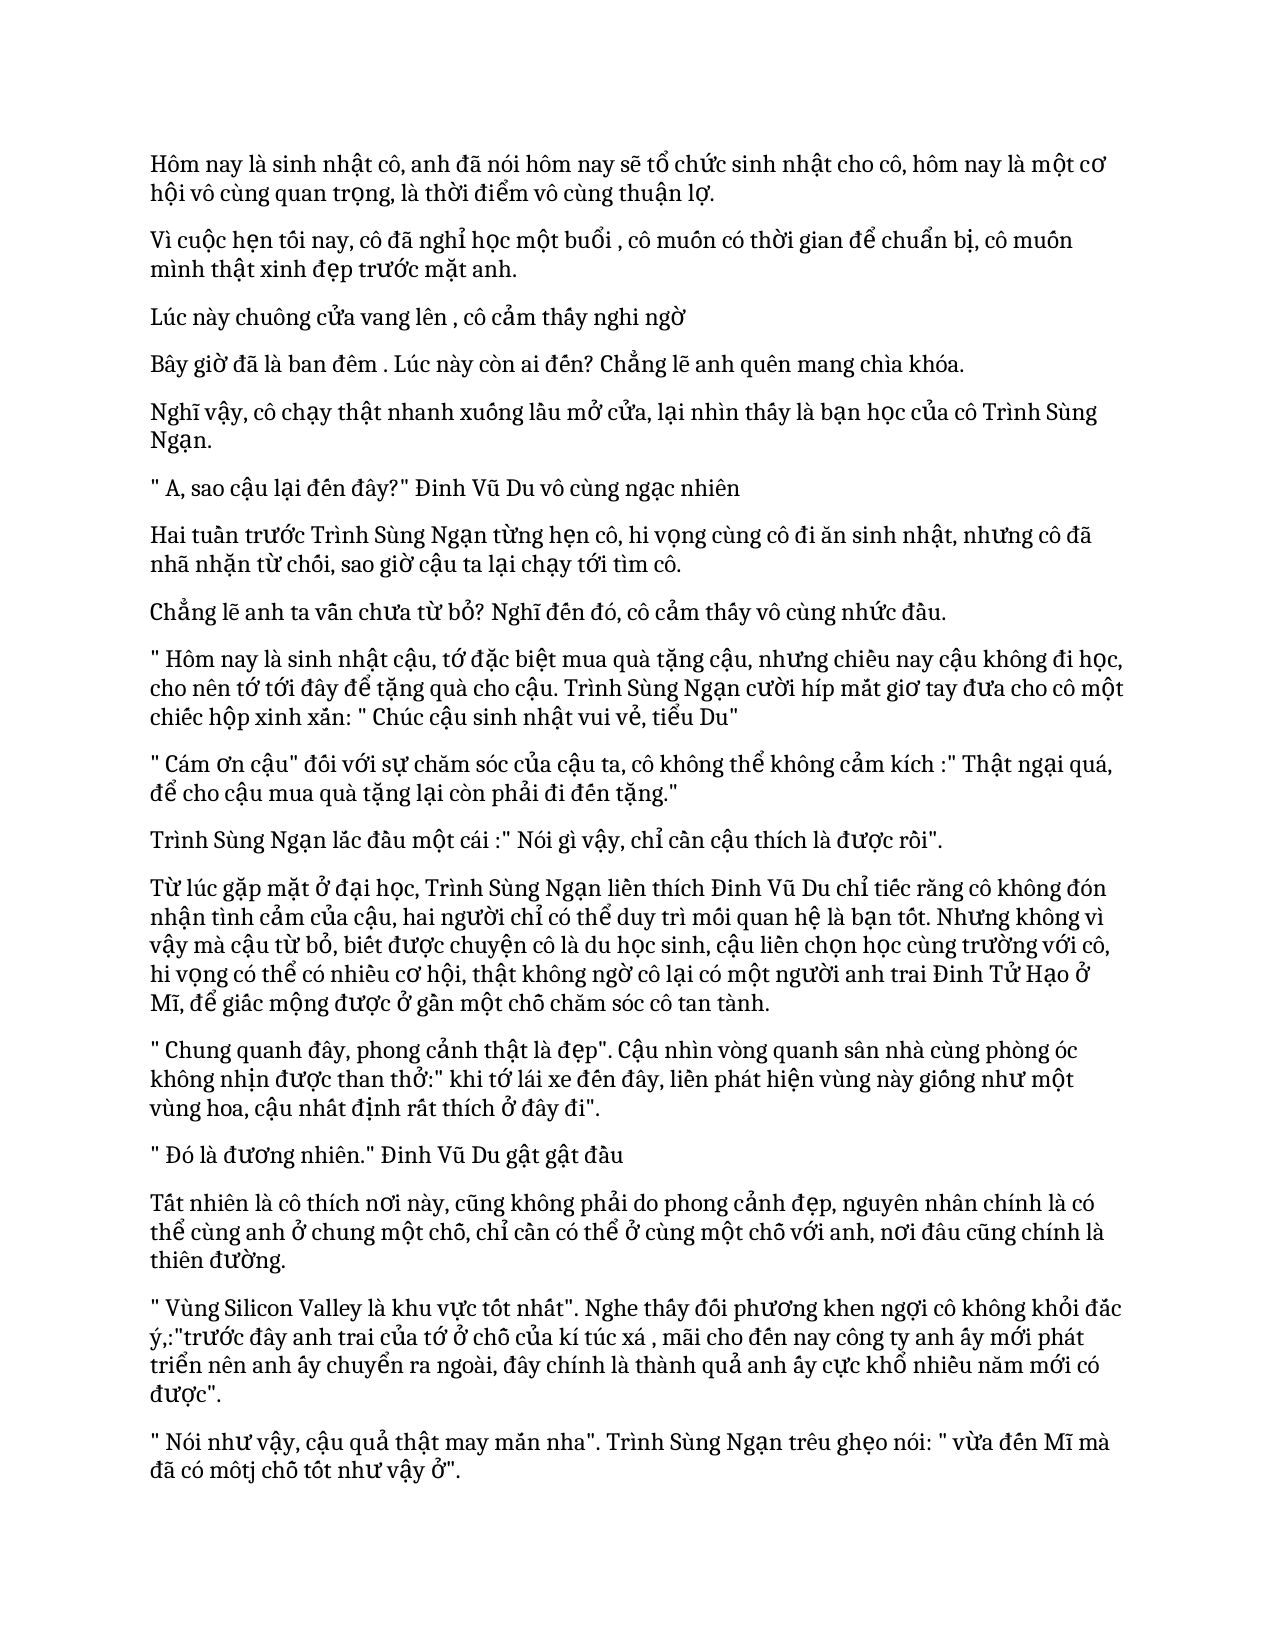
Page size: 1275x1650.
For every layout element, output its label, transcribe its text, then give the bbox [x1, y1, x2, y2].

text Nghĩ vậy, cô chạy thật nhanh xuống lầu mở cửa, lại nhìn thấy là bạn học của cô Trình Sùng Ngạn. [150, 397, 1125, 455]
text Tất nhiên là cô thích nơi này, cũng không phải do phong cảnh đẹp, nguyên nhân chính là có thể cùng anh ở chung một chỗ, chỉ cần có thể ở cùng một chỗ với anh, nơi đâu cũng chính là thiên đường. [150, 1189, 1125, 1275]
text Hai tuần trước Trình Sùng Ngạn từng hẹn cô, hi vọng cùng cô đi ăn sinh nhật, nhưng cô đã nhã nhặn từ chối, sao giờ cậu ta lại chạy tới tìm cô. [150, 521, 1125, 579]
text " Hôm nay là sinh nhật cậu, tớ đặc biệt mua quà tặng cậu, nhưng chiều nay cậu không đi học, cho nên tớ tới đây để tặng quà cho cậu. Trình Sùng Ngạn cười híp mắt giơ tay đưa cho cô một chiếc hộp xinh xắn: " Chúc cậu sinh nhật vui vẻ, tiểu Du" [150, 645, 1125, 731]
text " Cám ơn cậu" đối với sự chăm sóc của cậu ta, cô không thể không cảm kích :" Thật ngại quá, để cho cậu mua quà tặng lại còn phải đi đến tặng." [150, 750, 1125, 807]
text Vì cuộc hẹn tối nay, cô đã nghỉ học một buổi , cô muốn có thời gian để chuẩn bị, cô muốn mình thật xinh đẹp trước mặt anh. [150, 226, 1125, 284]
text Bây giờ đã là ban đêm . Lúc này còn ai đến? Chẳng lẽ anh quên mang chìa khóa. [150, 350, 1125, 379]
text Hôm nay là sinh nhật cô, anh đã nói hôm nay sẽ tổ chức sinh nhật cho cô, hôm nay là một cơ hội vô cùng quan trọng, là thời điểm vô cùng thuận lợ. [150, 150, 1125, 207]
text Chẳng lẽ anh ta vẫn chưa từ bỏ? Nghĩ đến đó, cô cảm thấy vô cùng nhức đầu. [150, 597, 1125, 626]
text " Chung quanh đây, phong cảnh thật là đẹp". Cậu nhìn vòng quanh sân nhà cùng phòng óc không nhịn được than thở:" khi tớ lái xe đến đây, liền phát hiện vùng này giống như một vùng hoa, cậu nhất định rất thích ở đây đi". [150, 1036, 1125, 1122]
text Lúc này chuông cửa vang lên , cô cảm thấy nghi ngờ [150, 302, 1125, 331]
text Trình Sùng Ngạn lắc đầu một cái :" Nói gì vậy, chỉ cần cậu thích là được rồi". [150, 826, 1125, 855]
text " Vùng Silicon Valley là khu vực tốt nhất". Nghe thấy đối phương khen ngợi cô không khỏi đắc ý,:"trước đây anh trai của tớ ở chỗ của kí túc xá , mãi cho đến nay công ty anh ấy mới phát triển nên anh ấy chuyển ra ngoài, đây chính là thành quả anh ấy cực khổ nhiều năm mới có được". [150, 1294, 1125, 1409]
text Từ lúc gặp mặt ở đại học, Trình Sùng Ngạn liền thích Đinh Vũ Du chỉ tiếc rằng cô không đón nhận tình cảm của cậu, hai người chỉ có thể duy trì mối quan hệ là bạn tốt. Nhưng không vì vậy mà cậu từ bỏ, biết được chuyện cô là du học sinh, cậu liền chọn học cùng trường với cô, hi vọng có thể có nhiều cơ hội, thật không ngờ cô lại có một người anh trai Đinh Tử Hạo ở Mĩ, để giấc mộng được ở gần một chỗ chăm sóc cô tan tành. [150, 874, 1125, 1017]
text " Nói như vậy, cậu quả thật may mắn nha". Trình Sùng Ngạn trêu ghẹo nói: " vừa đến Mĩ mà đã có môtj chỗ tốt như vậy ở". [150, 1427, 1125, 1485]
text " A, sao cậu lại đến đây?" Đinh Vũ Du vô cùng ngạc nhiên [150, 474, 1125, 502]
text " Đó là đương nhiên." Đinh Vũ Du gật gật đầu [150, 1141, 1125, 1170]
